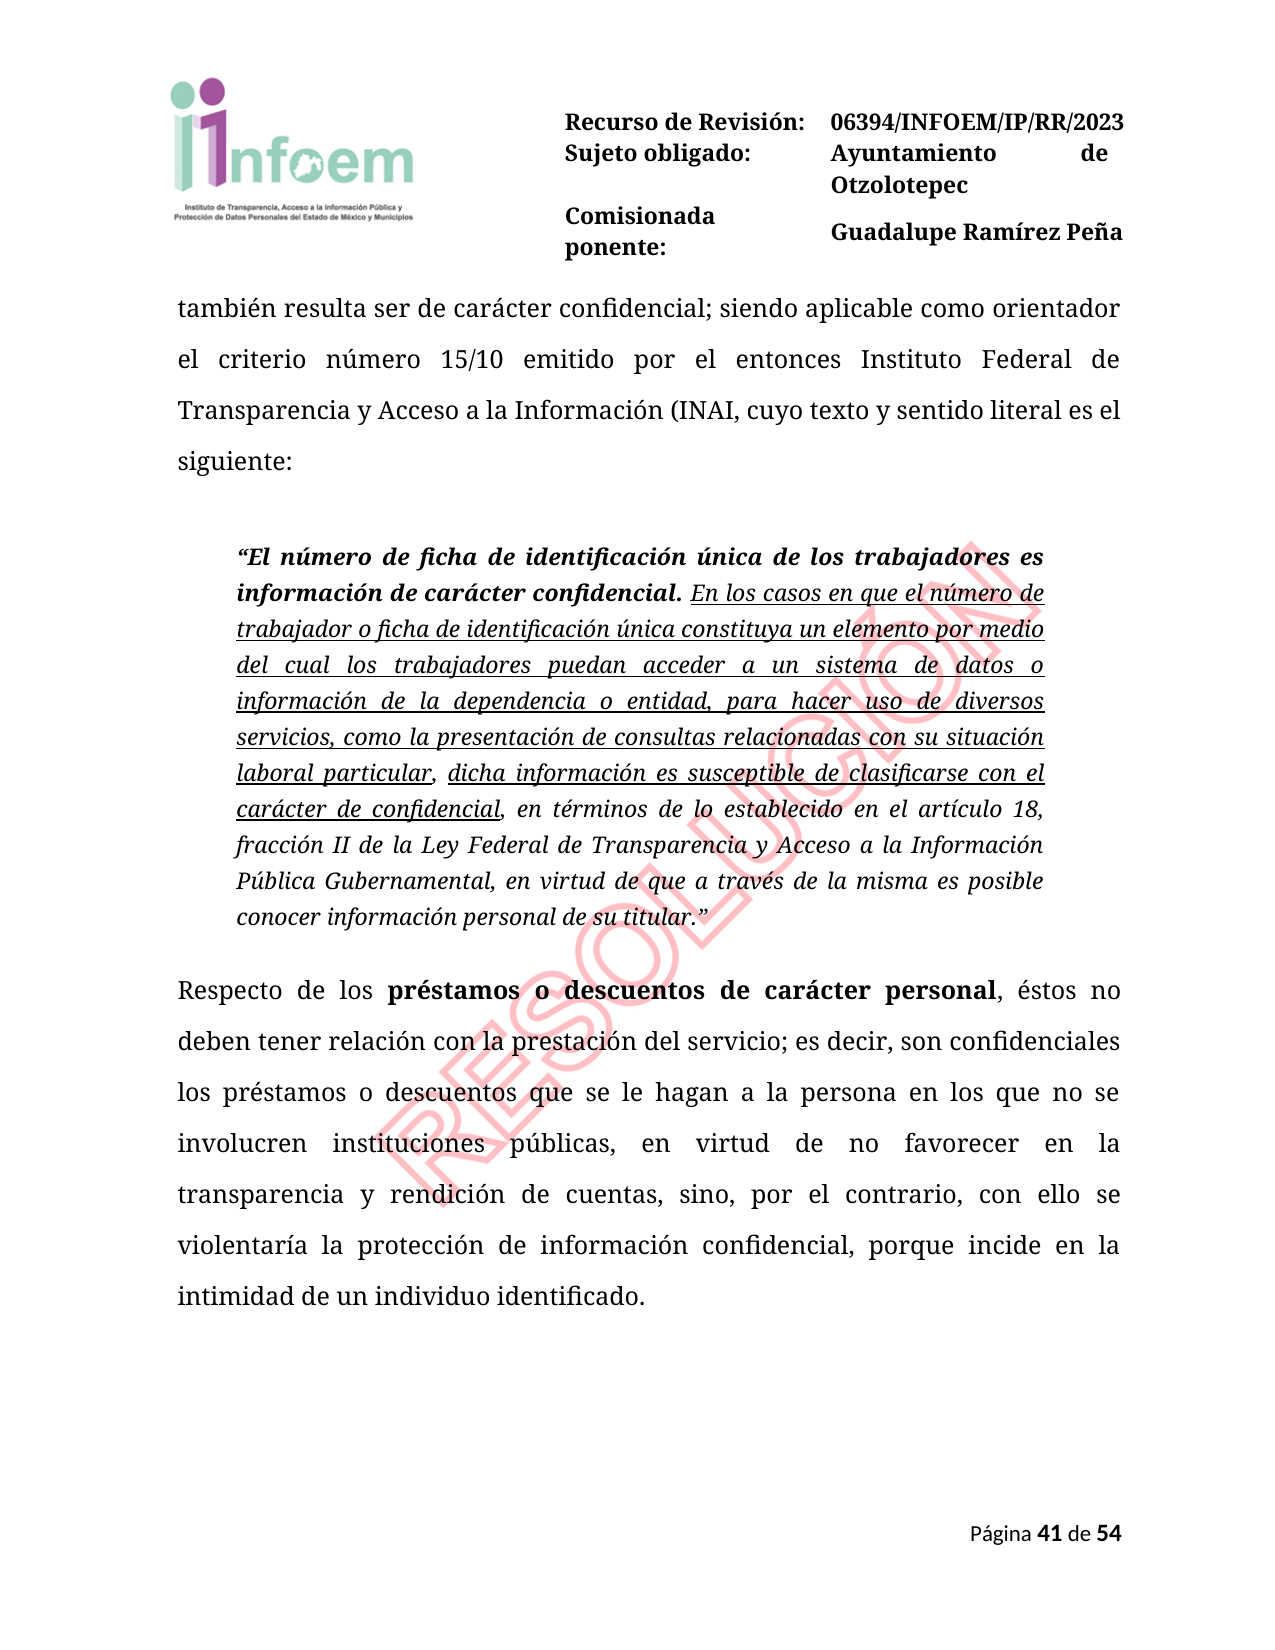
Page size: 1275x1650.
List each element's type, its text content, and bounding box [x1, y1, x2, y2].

text “El número de ficha de identificación única de los trabajadores es información de carácter confidencial. En los casos en que el número de trabajador o ficha de identificación única constituya un elemento por medio del cual los trabajadores puedan acceder a un sistema de datos o información de la dependencia o entidad, para hacer uso de diversos servicios, como la presentación de consultas relacionadas con su situación laboral particular, dicha información es susceptible de clasificarse con el carácter de confidencial, en términos de lo establecido en el artículo 18, fracción II de la Ley Federal de Transparencia y Acceso a la Información Pública Gubernamental, en virtud de que a través de la misma es posible conocer información personal de su titular.” [236, 541, 1048, 932]
text Respecto de los préstamos o descuentos de carácter personal, éstos no deben tener relación con la prestación del servicio; es decir, son confidenciales los préstamos o descuentos que se le hagan a la persona en los que no se involucren instituciones públicas, en virtud de no favorecer en la transparencia y rendición de cuentas, sino, por el contrario, con ello se violentaría la protección de información confidencial, porque incide en la intimidad de un individuo identificado. [177, 973, 1121, 1313]
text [177, 290, 1121, 477]
picture [50, 17, 1275, 1650]
